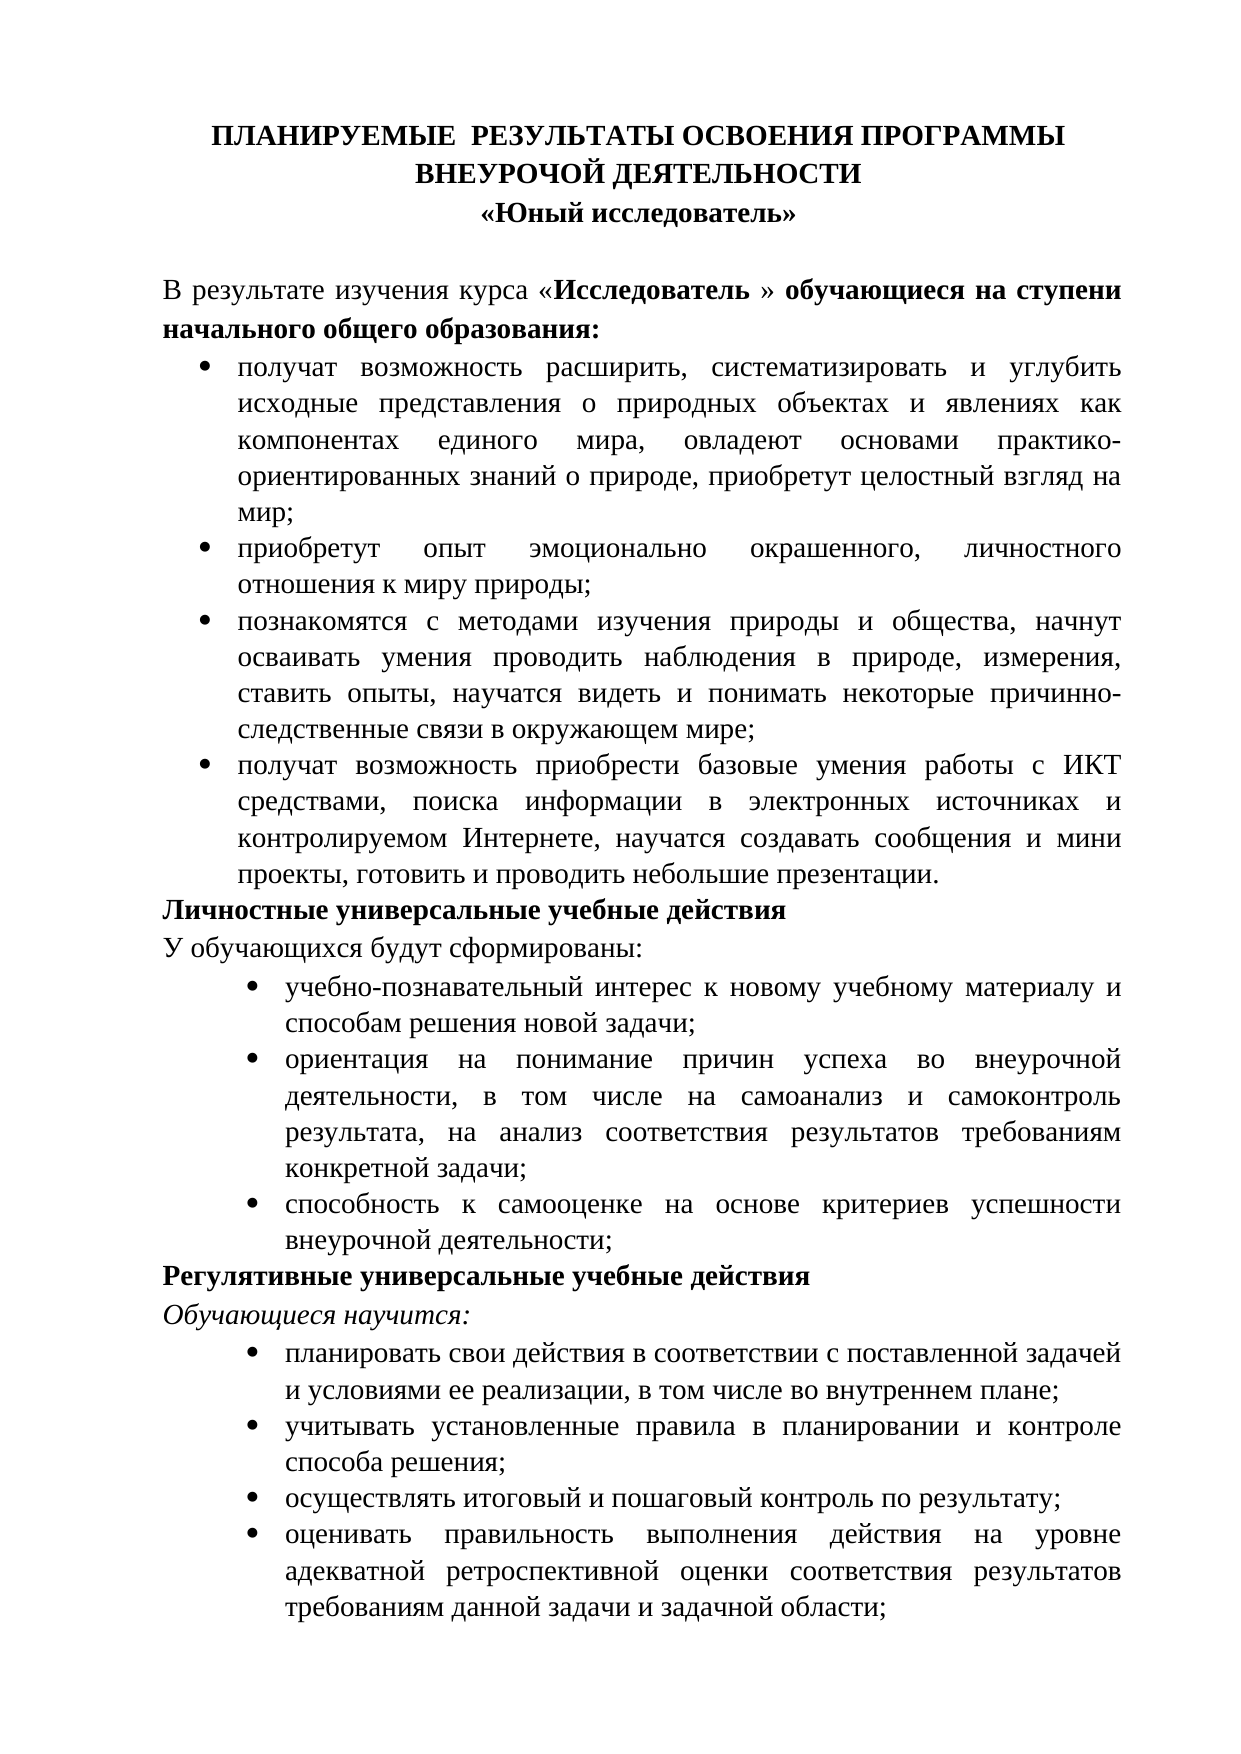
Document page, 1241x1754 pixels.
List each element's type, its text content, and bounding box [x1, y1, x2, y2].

list планировать свои действия в соответствии с поставленной задачей и условиями ее реализации, в том числе во внутреннем плане; [247, 1336, 1122, 1405]
text У обучающихся будут сформированы: [162, 931, 1122, 964]
list способность к самооценке на основе критериев успешности внеурочной деятельности; [247, 1186, 1122, 1256]
text ПЛАНИРУЕМЫЕ РЕЗУЛЬТАТЫ ОСВОЕНИЯ ПРОГРАММЫ [162, 118, 1114, 152]
text Регулятивные универсальные учебные действия [162, 1258, 1122, 1292]
list получат возможность приобрести базовые умения работы с ИКТ средствами, поиска информации в электронных источниках и контролируемом Интернете, научатся создавать сообщения и мини проекты, готовить и проводить небольшие презентации. [200, 747, 1122, 889]
list получат возможность расширить, систематизировать и углубить исходные представления о природных объектах и явлениях как компонентах единого мира, овладеют основами практико-ориентированных знаний о природе, приобретут целостный взгляд на мир; [200, 349, 1122, 528]
text Личностные универсальные учебные действия [162, 892, 1122, 926]
text ВНЕУРОЧОЙ ДЕЯТЕЛЬНОСТИ [162, 157, 1114, 190]
list приобретут опыт эмоционально окрашенного, личностного отношения к миру природы; [200, 530, 1122, 600]
text В результате изучения курса «Исследователь » обучающиеся на ступени начального общего образования: [162, 272, 1122, 344]
list ориентация на понимание причин успеха во внеурочной деятельности, в том числе на самоанализ и самоконтроль результата, на анализ соответствия результатов требованиям конкретной задачи; [247, 1041, 1122, 1183]
list осуществлять итоговый и пошаговый контроль по результату; [247, 1480, 1122, 1514]
list познакомятся с методами изучения природы и общества, начнут осваивать умения проводить наблюдения в природе, измерения, ставить опыты, научатся видеть и понимать некоторые причинно-следственные связи в окружающем мире; [200, 603, 1122, 745]
text «Юный исследователь» [162, 195, 1114, 229]
list учитывать установленные правила в планировании и контроле способа решения; [247, 1408, 1122, 1478]
list оценивать правильность выполнения действия на уровне адекватной ретроспективной оценки соответствия результатов требованиям данной задачи и задачной области; [247, 1517, 1122, 1623]
list учебно-познавательный интерес к новому учебному материалу и способам решения новой задачи; [247, 969, 1122, 1039]
text Обучающиеся научится: [162, 1297, 1122, 1331]
